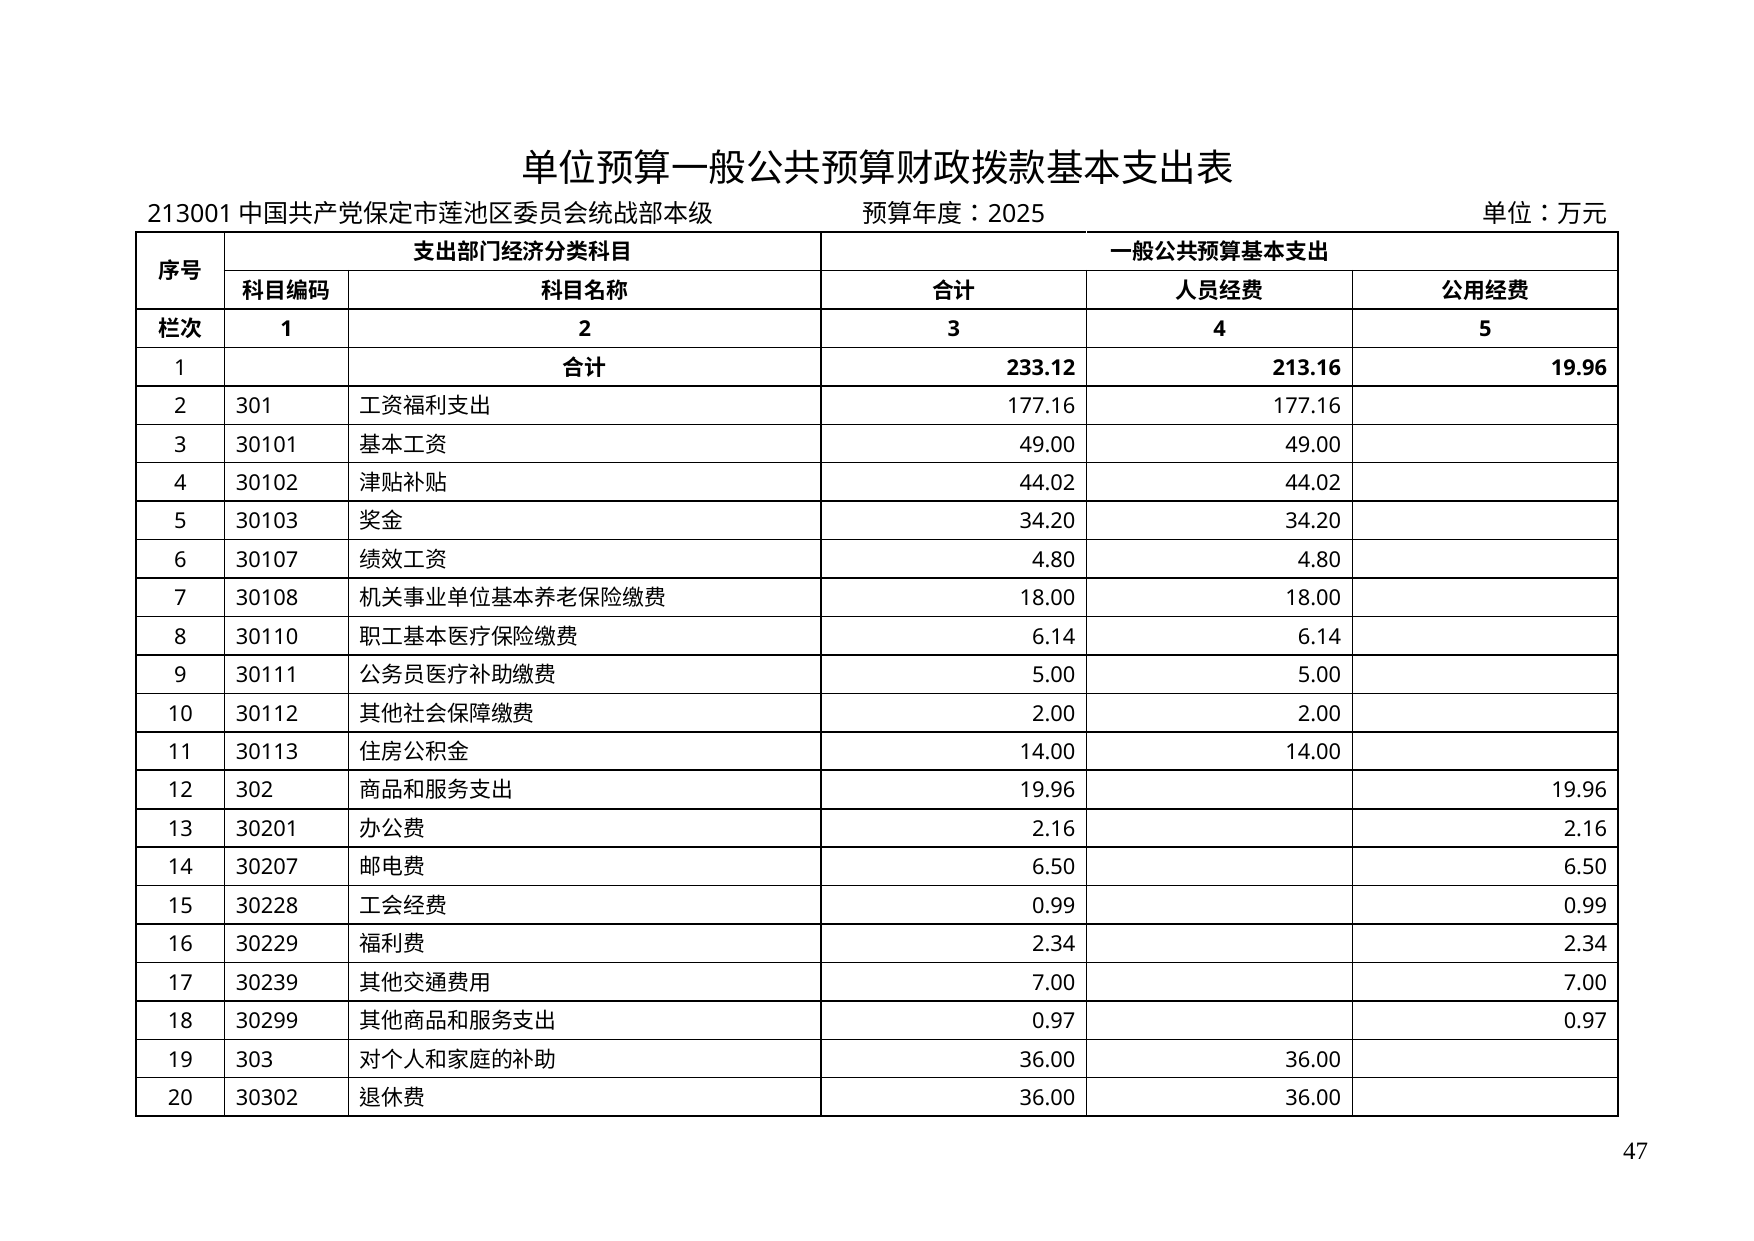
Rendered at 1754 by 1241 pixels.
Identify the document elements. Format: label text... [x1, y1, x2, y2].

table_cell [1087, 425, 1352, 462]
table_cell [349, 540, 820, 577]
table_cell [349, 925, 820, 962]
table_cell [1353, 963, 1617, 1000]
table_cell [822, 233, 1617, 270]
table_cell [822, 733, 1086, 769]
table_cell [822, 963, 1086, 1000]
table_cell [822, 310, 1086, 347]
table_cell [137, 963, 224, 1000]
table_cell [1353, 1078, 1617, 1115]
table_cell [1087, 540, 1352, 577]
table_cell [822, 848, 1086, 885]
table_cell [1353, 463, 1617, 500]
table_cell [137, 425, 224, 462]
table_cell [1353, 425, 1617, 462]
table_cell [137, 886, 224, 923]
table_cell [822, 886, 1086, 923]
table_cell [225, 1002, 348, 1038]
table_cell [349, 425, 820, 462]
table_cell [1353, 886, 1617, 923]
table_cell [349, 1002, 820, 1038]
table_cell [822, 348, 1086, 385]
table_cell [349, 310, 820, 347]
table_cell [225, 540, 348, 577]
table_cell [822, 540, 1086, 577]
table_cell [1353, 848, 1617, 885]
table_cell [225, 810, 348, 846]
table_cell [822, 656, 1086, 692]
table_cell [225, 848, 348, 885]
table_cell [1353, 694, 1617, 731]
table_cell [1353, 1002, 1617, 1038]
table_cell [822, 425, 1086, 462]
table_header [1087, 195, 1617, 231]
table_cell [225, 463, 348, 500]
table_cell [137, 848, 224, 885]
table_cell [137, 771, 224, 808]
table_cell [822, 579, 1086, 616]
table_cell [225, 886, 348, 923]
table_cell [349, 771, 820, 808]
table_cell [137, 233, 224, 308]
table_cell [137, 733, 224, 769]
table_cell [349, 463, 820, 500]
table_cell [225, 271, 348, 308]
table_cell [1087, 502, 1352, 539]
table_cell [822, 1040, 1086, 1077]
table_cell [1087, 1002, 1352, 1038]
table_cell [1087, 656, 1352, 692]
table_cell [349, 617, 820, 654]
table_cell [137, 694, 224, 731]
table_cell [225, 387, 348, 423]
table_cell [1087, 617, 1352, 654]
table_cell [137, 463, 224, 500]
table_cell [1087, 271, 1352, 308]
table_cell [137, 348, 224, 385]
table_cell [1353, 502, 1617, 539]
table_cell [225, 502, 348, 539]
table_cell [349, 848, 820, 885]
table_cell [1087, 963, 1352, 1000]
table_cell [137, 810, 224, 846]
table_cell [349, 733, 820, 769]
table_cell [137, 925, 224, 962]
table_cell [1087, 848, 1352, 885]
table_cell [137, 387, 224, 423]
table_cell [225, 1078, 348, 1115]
text 单位预算一般公共预算财政拨款基本支出表 [106, 142, 1648, 193]
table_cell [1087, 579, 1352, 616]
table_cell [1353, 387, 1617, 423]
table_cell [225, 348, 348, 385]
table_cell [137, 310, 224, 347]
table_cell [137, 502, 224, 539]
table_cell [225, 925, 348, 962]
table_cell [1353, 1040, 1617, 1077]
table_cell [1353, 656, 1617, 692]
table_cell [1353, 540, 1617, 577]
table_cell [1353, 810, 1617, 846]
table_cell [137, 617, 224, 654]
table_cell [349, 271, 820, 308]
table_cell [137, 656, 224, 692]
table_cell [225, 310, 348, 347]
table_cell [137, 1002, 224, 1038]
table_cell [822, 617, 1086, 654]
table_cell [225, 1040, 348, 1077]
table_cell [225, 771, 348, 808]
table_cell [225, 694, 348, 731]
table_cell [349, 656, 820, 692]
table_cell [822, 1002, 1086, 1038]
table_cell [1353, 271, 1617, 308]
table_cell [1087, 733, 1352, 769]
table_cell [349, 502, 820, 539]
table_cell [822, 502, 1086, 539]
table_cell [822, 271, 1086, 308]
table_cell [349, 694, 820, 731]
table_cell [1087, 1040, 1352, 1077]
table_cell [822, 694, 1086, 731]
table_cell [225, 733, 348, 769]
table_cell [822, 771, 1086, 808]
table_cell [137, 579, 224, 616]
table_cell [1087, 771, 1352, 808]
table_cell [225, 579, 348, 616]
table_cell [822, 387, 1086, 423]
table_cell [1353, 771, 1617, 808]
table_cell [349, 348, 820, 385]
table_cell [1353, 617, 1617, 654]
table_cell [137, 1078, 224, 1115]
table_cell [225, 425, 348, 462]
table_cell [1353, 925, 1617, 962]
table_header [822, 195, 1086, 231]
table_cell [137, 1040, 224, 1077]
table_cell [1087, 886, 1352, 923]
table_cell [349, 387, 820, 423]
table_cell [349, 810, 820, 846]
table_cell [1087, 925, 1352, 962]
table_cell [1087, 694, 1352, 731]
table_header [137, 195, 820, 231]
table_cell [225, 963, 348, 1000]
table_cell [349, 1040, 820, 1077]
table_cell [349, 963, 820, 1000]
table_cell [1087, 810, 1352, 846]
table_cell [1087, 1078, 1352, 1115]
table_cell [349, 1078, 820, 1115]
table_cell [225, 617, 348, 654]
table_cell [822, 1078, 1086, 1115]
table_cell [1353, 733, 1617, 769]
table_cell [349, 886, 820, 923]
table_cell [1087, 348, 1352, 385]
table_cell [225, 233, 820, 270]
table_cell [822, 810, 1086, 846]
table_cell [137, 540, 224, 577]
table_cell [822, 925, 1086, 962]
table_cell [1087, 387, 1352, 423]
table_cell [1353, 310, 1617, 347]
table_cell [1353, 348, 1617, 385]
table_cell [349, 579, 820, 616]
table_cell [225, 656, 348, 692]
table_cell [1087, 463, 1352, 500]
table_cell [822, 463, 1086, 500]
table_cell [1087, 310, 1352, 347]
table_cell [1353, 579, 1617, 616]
